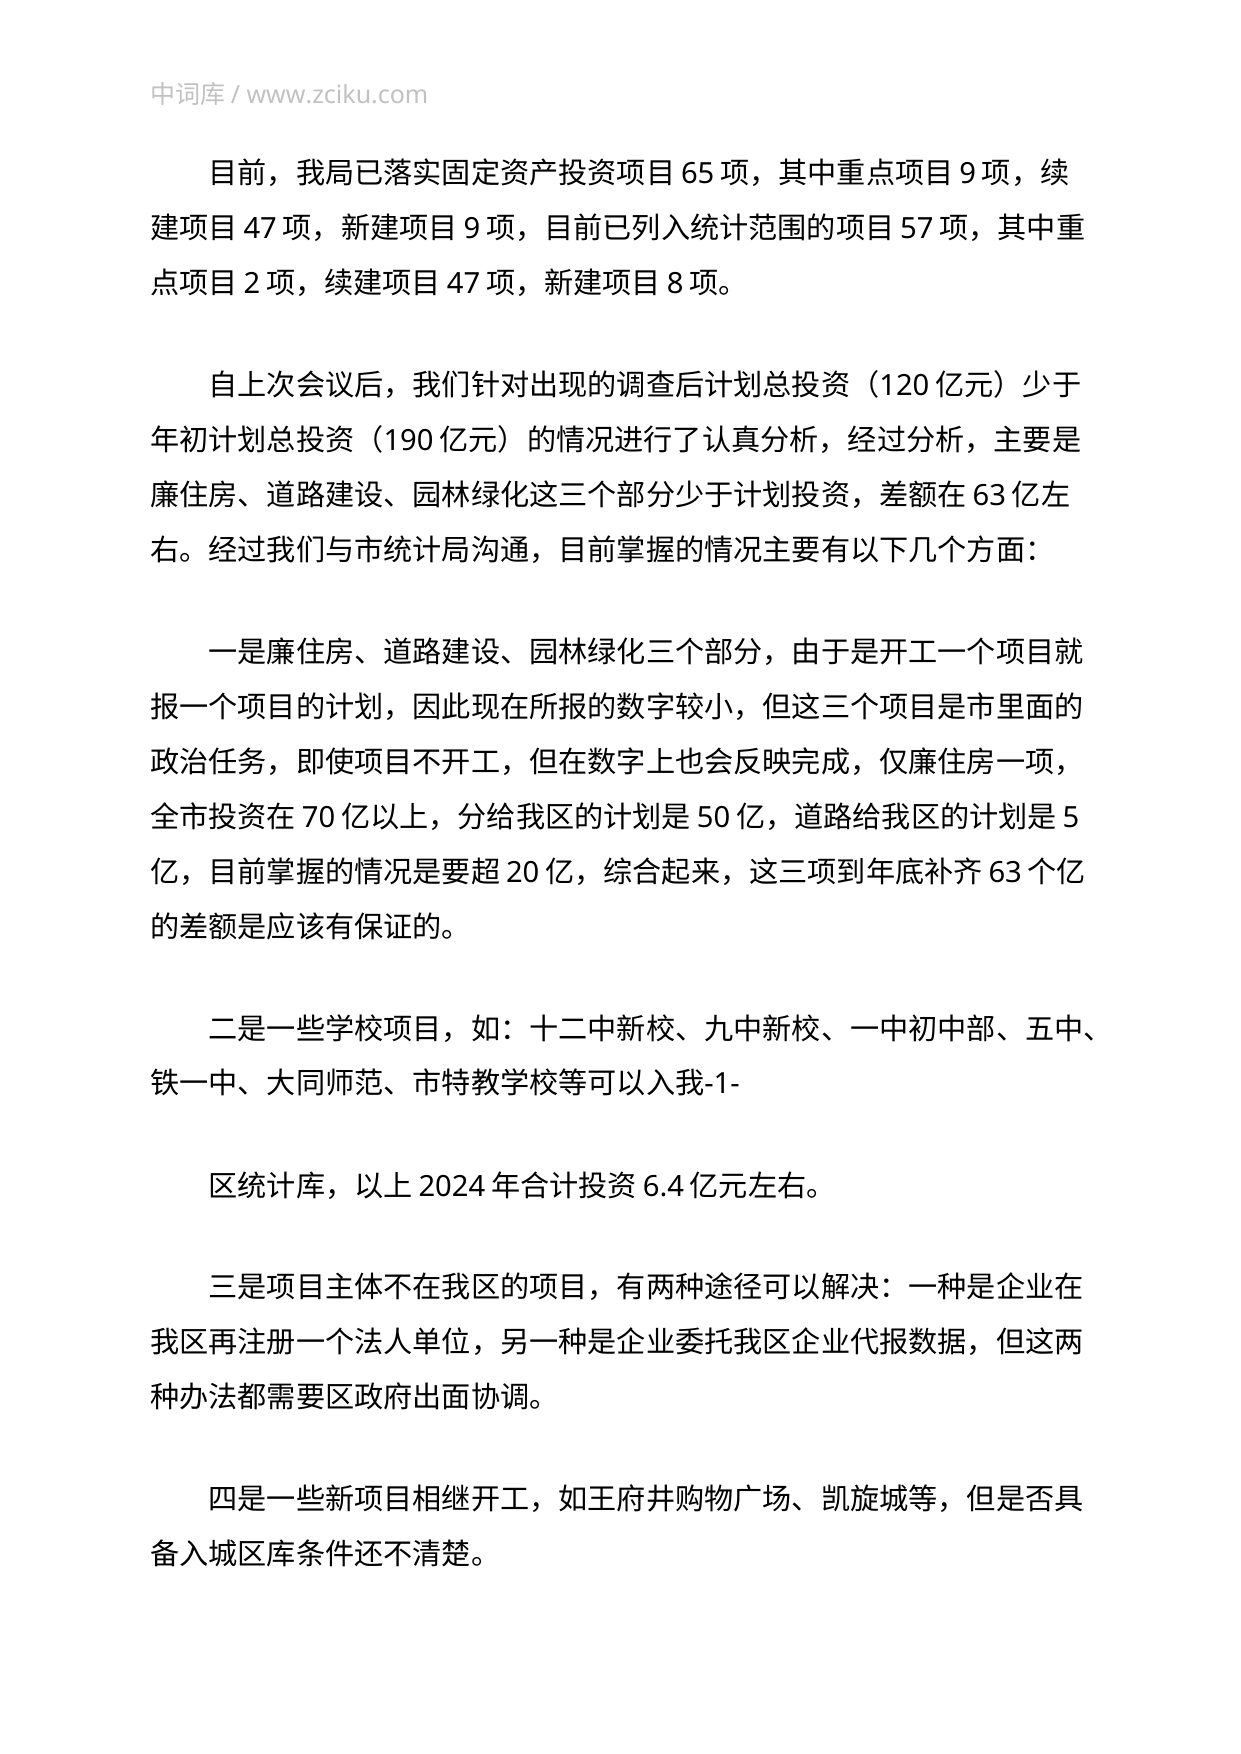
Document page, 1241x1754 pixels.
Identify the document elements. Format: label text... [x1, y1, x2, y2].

text 区统计库，以上2024年合计投资6.4亿元左右。 [150, 1162, 1090, 1204]
text 四是一些新项目相继开工，如王府井购物广场、凯旋城等，但是否具备入城区库条件还不清楚。 [150, 1476, 1090, 1573]
text 一是廉住房、道路建设、园林绿化三个部分，由于是开工一个项目就报一个项目的计划，因此现在所报的数字较小，但这三个项目是市里面的政治任务，即使项目不开工，但在数字上也会反映完成，仅廉住房一项，全市投资在70亿以上，分给我区的计划是50亿，道路给我区的计划是5亿，目前掌握的情况是要超20亿，综合起来，这三项到年底补齐63个亿的差额是应该有保证的。 [150, 629, 1090, 946]
text 目前，我局已落实固定资产投资项目65项，其中重点项目9项，续建项目47项，新建项目9项，目前已列入统计范围的项目57项，其中重点项目2项，续建项目47项，新建项目8项。 [150, 150, 1090, 302]
text 自上次会议后，我们针对出现的调查后计划总投资（120亿元）少于年初计划总投资（190亿元）的情况进行了认真分析，经过分析，主要是廉住房、道路建设、园林绿化这三个部分少于计划投资，差额在63亿左右。经过我们与市统计局沟通，目前掌握的情况主要有以下几个方面： [150, 362, 1090, 569]
text 三是项目主体不在我区的项目，有两种途径可以解决：一种是企业在我区再注册一个法人单位，另一种是企业委托我区企业代报数据，但这两种办法都需要区政府出面协调。 [150, 1264, 1090, 1416]
text 二是一些学校项目，如：十二中新校、九中新校、一中初中部、五中、铁一中、大同师范、市特教学校等可以入我-1- [150, 1005, 1090, 1102]
